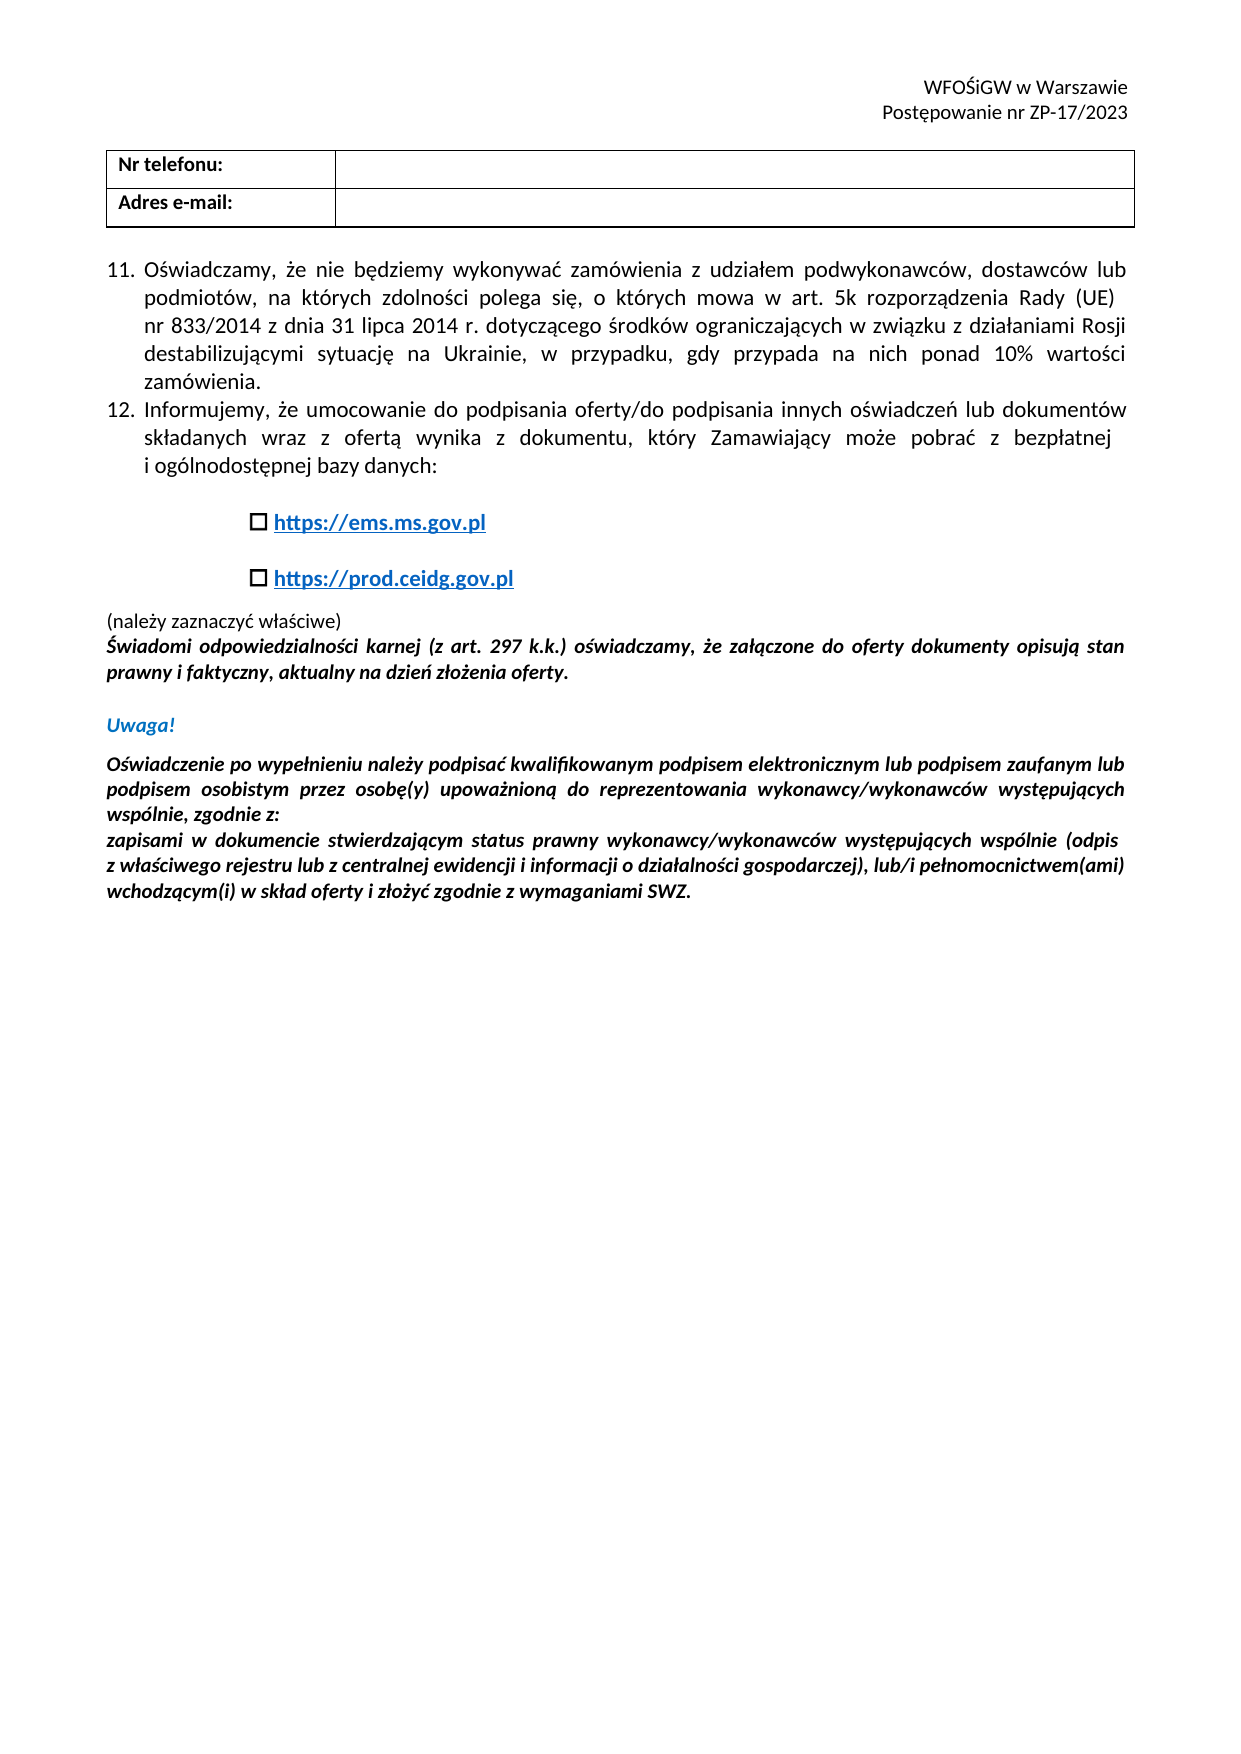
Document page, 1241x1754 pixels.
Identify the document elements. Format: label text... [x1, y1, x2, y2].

text Oświadczenie po wypełnieniu należy podpisać kwalifikowanym podpisem elektronicznym lub podpisem zaufanym lub podpisem osobistym przez osobę(y) upoważnioną do reprezentowania wykonawcy/wykonawców występujących wspólnie, zgodnie z: [106, 751, 1128, 827]
table_cell Adres e-mail: [107, 189, 335, 226]
list Oświadczamy, że nie będziemy wykonywać zamówienia z udziałem podwykonawców, dostawców lub podmiotów, na których zdolności polega się, o których mowa w art. 5k rozporządzenia Rady (UE) nr 833/2014 z dnia 31 lipca 2014 r. dotyczącego środków ograniczających w związku z działaniami Rosji destabilizującymi sytuację na Ukrainie, w przypadku, gdy przypada na nich ponad 10% wartości zamówienia. [106, 255, 1128, 396]
table_cell [336, 189, 1134, 226]
list https://prod.ceidg.gov.pl [217, 564, 1128, 592]
text Uwaga! [106, 713, 1128, 738]
list https://ems.ms.gov.pl [217, 508, 1128, 536]
list Informujemy, że umocowanie do podpisania oferty/do podpisania innych oświadczeń lub dokumentów składanych wraz z ofertą wynika z dokumentu, który Zamawiający może pobrać z bezpłatnej i ogólnodostępnej bazy danych: [106, 396, 1128, 479]
table_cell [336, 151, 1134, 188]
text (należy zaznaczyć właściwe) [106, 608, 1128, 634]
text Świadomi odpowiedzialności karnej (z art. 297 k.k.) oświadczamy, że załączone do oferty dokumenty opisują stan prawny i faktyczny, aktualny na dzień złożenia oferty. [106, 634, 1128, 684]
text zapisami w dokumencie stwierdzającym status prawny wykonawcy/wykonawców występujących wspólnie (odpis z właściwego rejestru lub z centralnej ewidencji i informacji o działalności gospodarczej), lub/i pełnomocnictwem(ami) wchodzącym(i) w skład oferty i złożyć zgodnie z wymaganiami SWZ. [106, 827, 1128, 903]
table_cell Nr telefonu: [107, 151, 335, 188]
